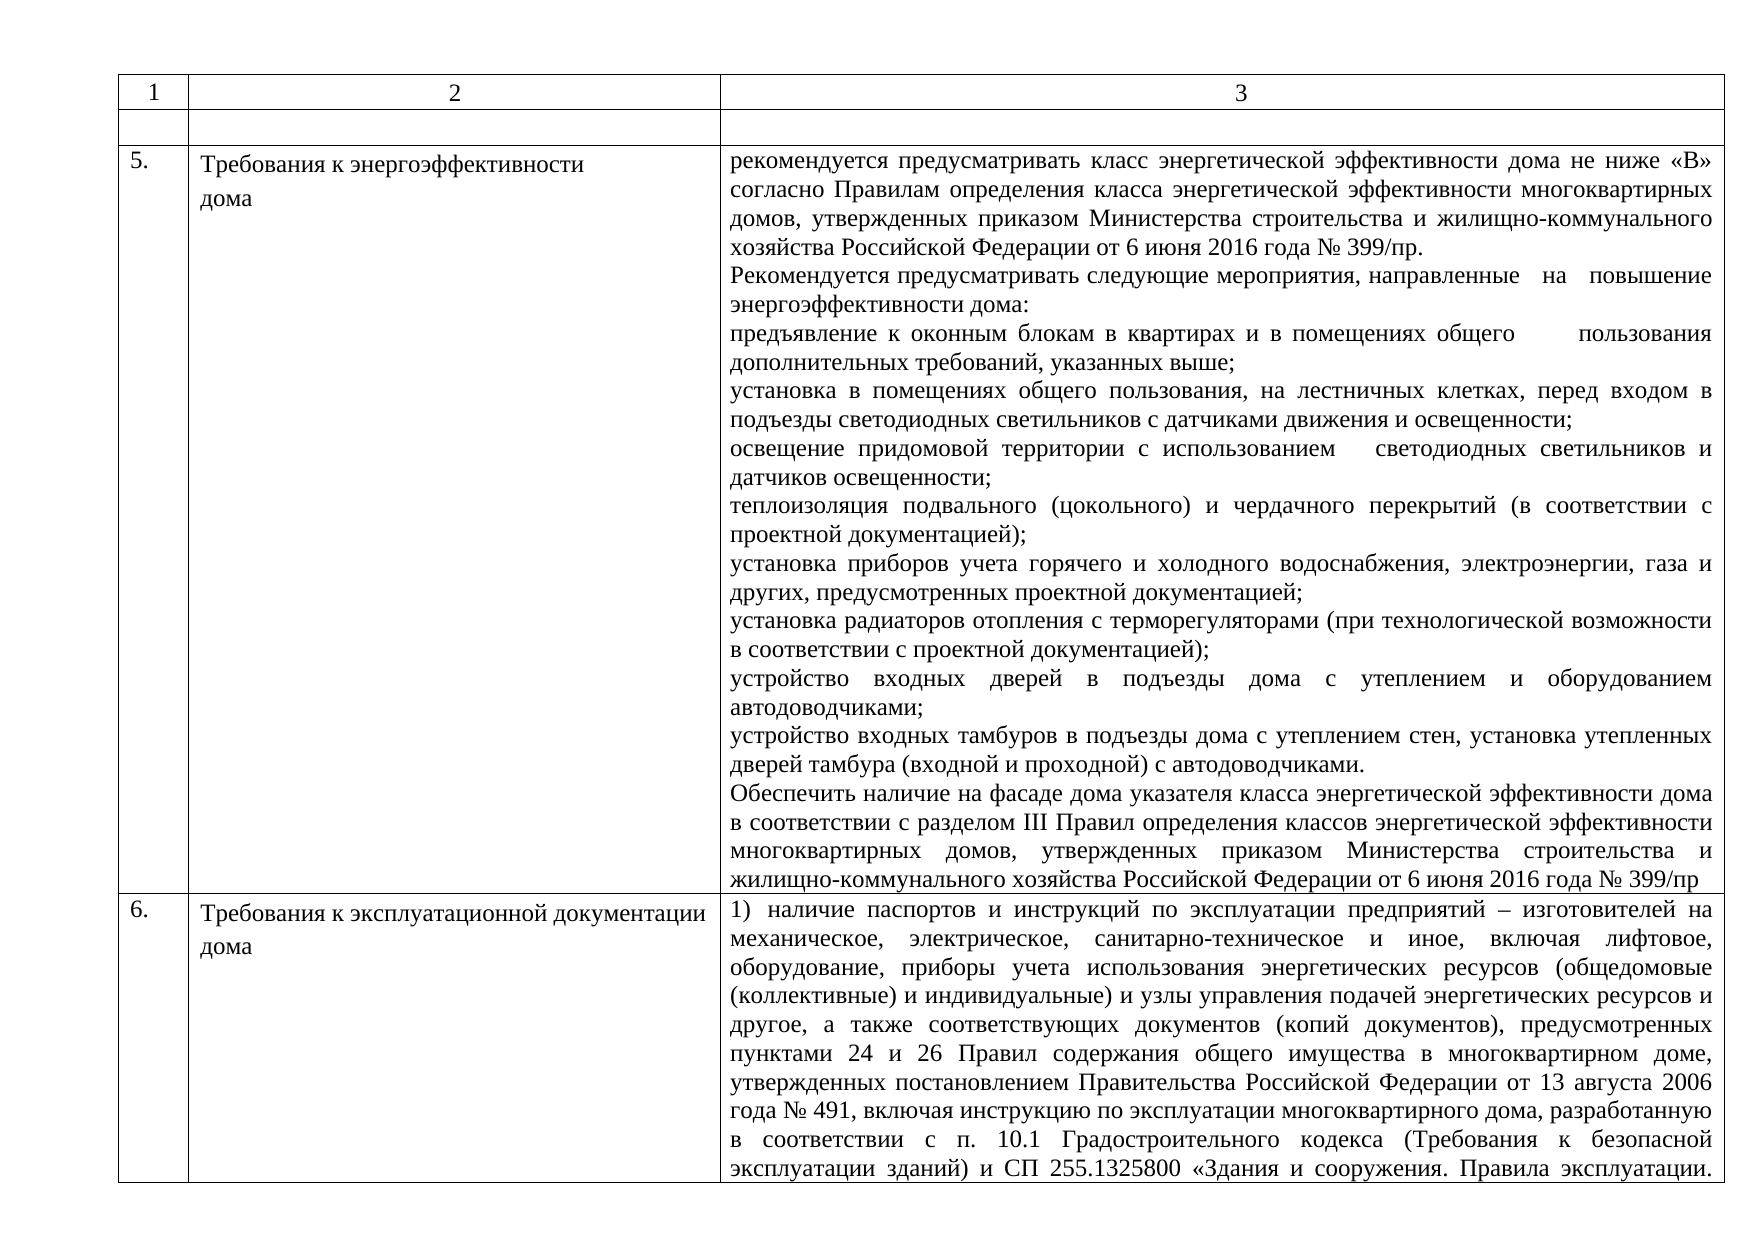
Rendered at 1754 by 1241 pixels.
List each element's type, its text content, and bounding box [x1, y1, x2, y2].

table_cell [721, 110, 1724, 144]
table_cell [721, 894, 1724, 1182]
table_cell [189, 110, 720, 144]
table_cell рекомендуется предусматривать класс энергетической эффективности дома не ниже «В» согласно Правилам определения класса энергетической эффективности многоквартирных домов, утвержденных приказом Министерства строительства и жилищно-коммунального хозяйства Российской Федерации от 6 июня 2016 года № 399/пр. Рекомендуется предусматривать следующие мероприятия, направленные на повышение энергоэффективности дома: предъявление к оконным блокам в квартирах и в помещениях общего пользования дополнительных требований, указанных выше; установка в помещениях общего пользования, на лестничных клетках, перед входом в подъезды светодиодных светильников с датчиками движения и освещенности; освещение придомовой территории с использованием светодиодных светильников и датчиков освещенности; теплоизоляция подвального (цокольного) и чердачного перекрытий (в соответствии с проектной документацией); установка приборов учета горячего и холодного водоснабжения, электроэнергии, газа и других, предусмотренных проектной документацией; установка радиаторов отопления с терморегуляторами (при технологической возможности в соответствии с проектной документацией); устройство входных дверей в подъезды дома с утеплением и оборудованием автодоводчиками; устройство входных тамбуров в подъезды дома с утеплением стен, установка утепленных дверей тамбура (входной и проходной) с автодоводчиками. Обеспечить наличие на фасаде дома указателя класса энергетической эффективности дома в соответствии с разделом III Правил определения классов энергетической эффективности многоквартирных домов, утвержденных приказом Министерства строительства и жилищно-коммунального хозяйства Российской Федерации от 6 июня 2016 года № 399/пр [721, 146, 1724, 893]
table_cell Требования к энергоэффективности дома [189, 146, 720, 893]
table_header 2 [189, 75, 720, 108]
table_cell 5. [119, 146, 188, 893]
table_header 3 [721, 75, 1724, 108]
table_header 1 [119, 75, 188, 108]
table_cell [189, 894, 720, 1182]
table_cell 6. [119, 894, 188, 1182]
table_cell 4. [119, 110, 188, 144]
